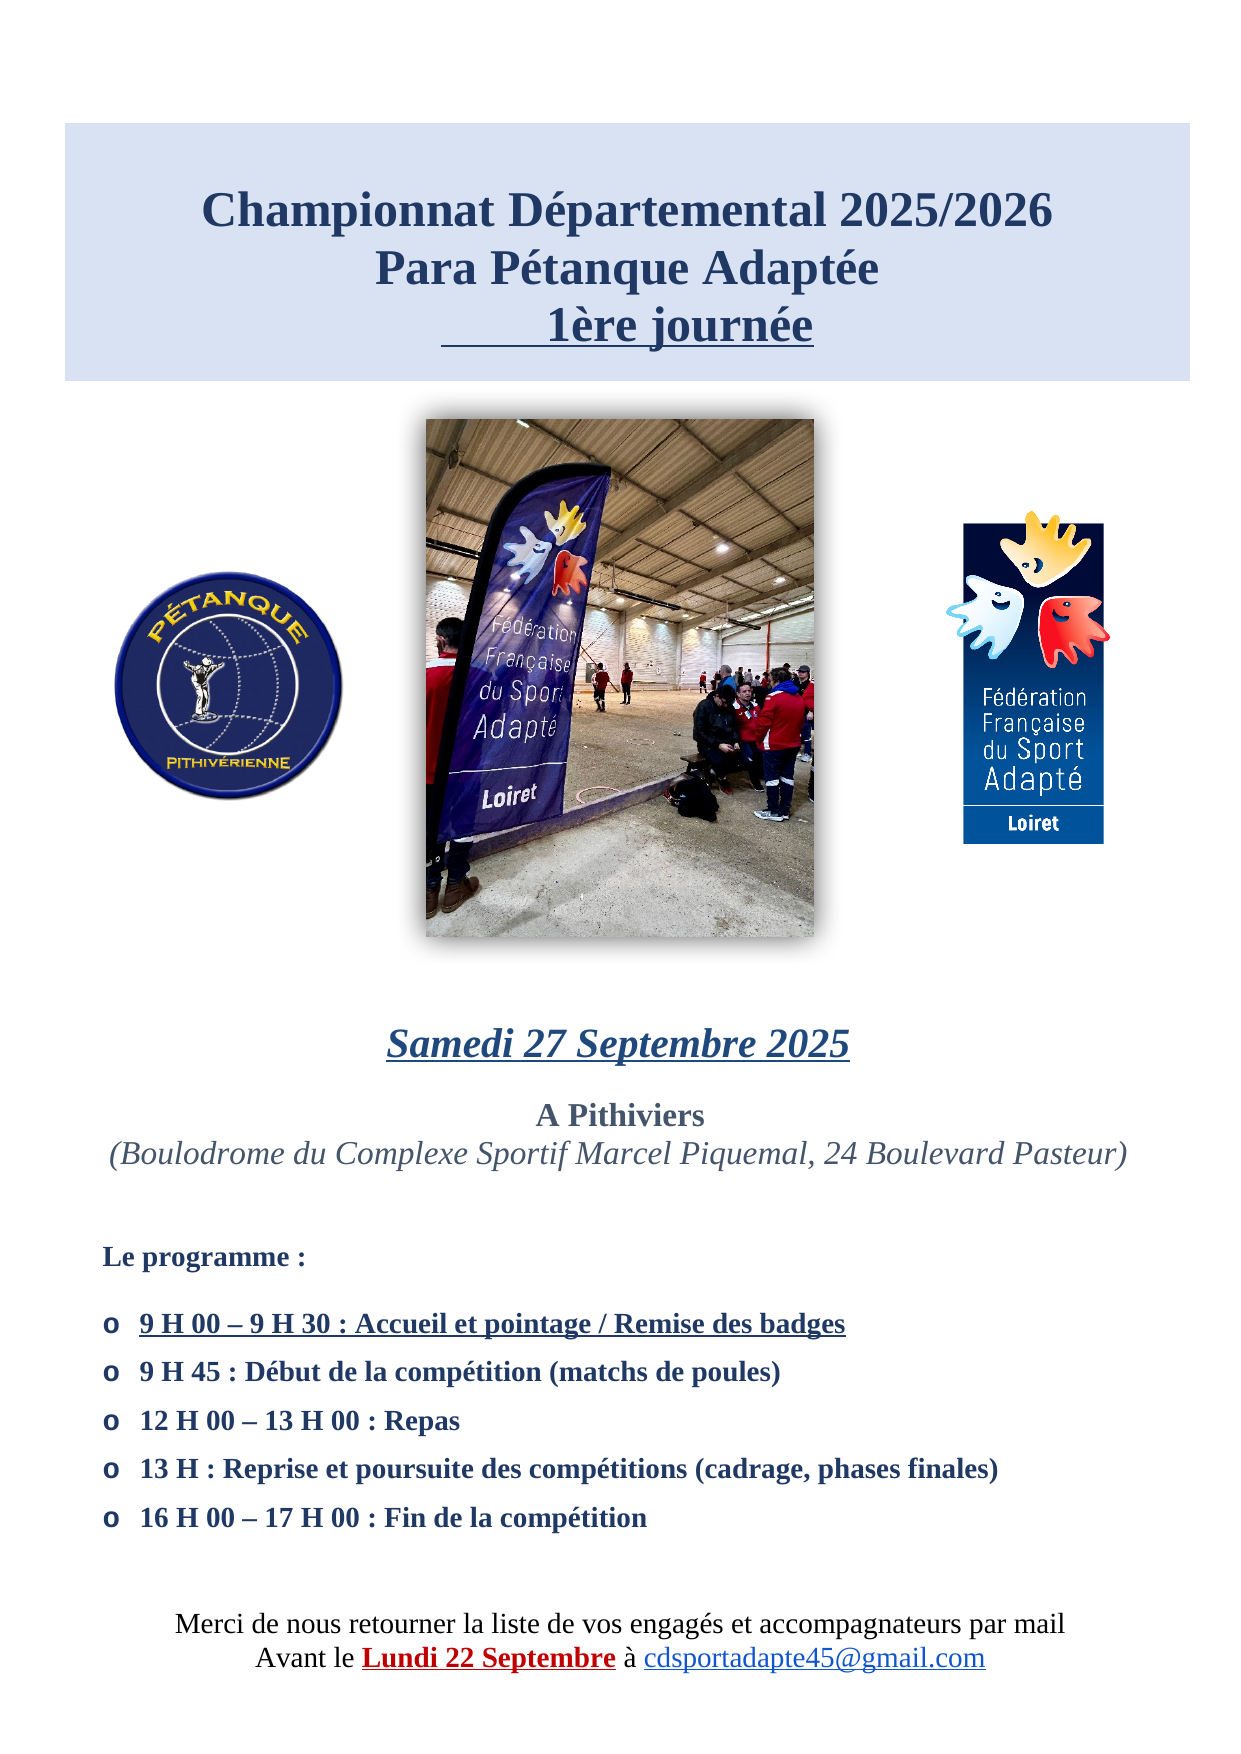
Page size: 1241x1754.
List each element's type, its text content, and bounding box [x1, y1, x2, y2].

list 13 H : Reprise et poursuite des compétitions (cadrage, phases finales) [102, 1452, 1175, 1488]
list 16 H 00 – 17 H 00 : Fin de la compétition [102, 1500, 1175, 1536]
list 12 H 00 – 13 H 00 : Repas [102, 1403, 1175, 1439]
table_header Championnat Départemental 2025/2026 Para Pétanque Adaptée 1ère journée [65, 123, 1190, 381]
text Samedi 27 Septembre 2025 [65, 1018, 1175, 1066]
text (Boulodrome du Complexe Sportif Marcel Piquemal, 24 Boulevard Pasteur) [65, 1133, 1175, 1172]
text A Pithiviers [65, 1095, 1175, 1133]
text Merci de nous retourner la liste de vos engagés et accompagnateurs par mail [65, 1606, 1175, 1640]
picture [426, 419, 814, 937]
list 9 H 45 : Début de la compétition (matchs de poules) [102, 1354, 1175, 1391]
text Le programme : [102, 1239, 1175, 1272]
picture [107, 565, 348, 805]
text Avant le Lundi 22 Septembre à cdsportadapte45@gmail.com [65, 1640, 1175, 1673]
picture [946, 511, 1110, 844]
list 9 H 00 – 9 H 30 : Accueil et pointage / Remise des badges [102, 1306, 1175, 1342]
